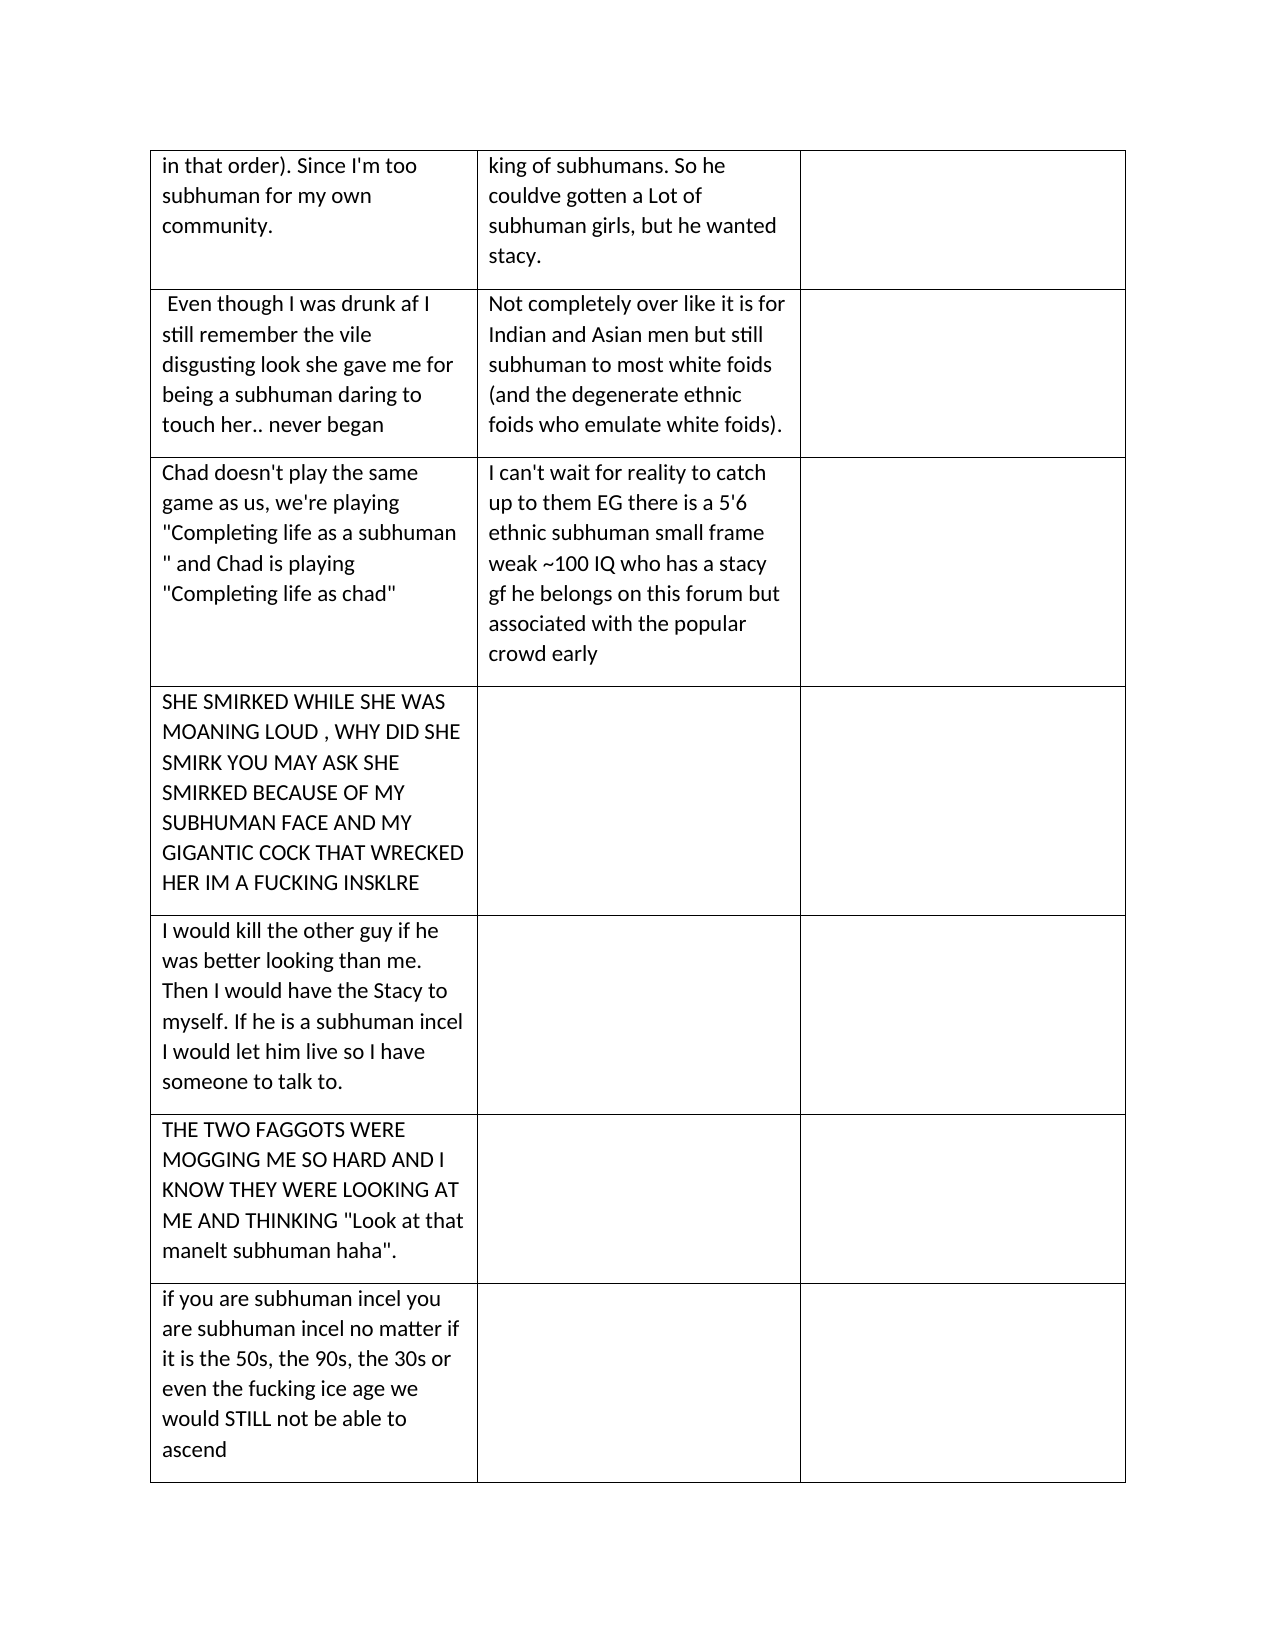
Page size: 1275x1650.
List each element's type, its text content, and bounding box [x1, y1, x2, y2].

table_cell [801, 151, 1125, 288]
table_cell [478, 151, 800, 288]
table_cell if you are subhuman incel you are subhuman incel no matter if it is the 50s, the 90s, the 30s or even the fucking ice age we would STILL not be able to ascend [151, 1284, 477, 1482]
table_cell I would kill the other guy if he was better looking than me. Then I would have the Stacy to myself. If he is a subhuman incel I would let him live so I have someone to talk to. [151, 916, 477, 1114]
table_cell [478, 1115, 800, 1283]
table_cell Not completely over like it is for Indian and Asian men but still subhuman to most white foids (and the degenerate ethnic foids who emulate white foids). [478, 290, 800, 457]
table_cell THE TWO FAGGOTS WERE MOGGING ME SO HARD AND I KNOW THEY WERE LOOKING AT ME AND THINKING "Look at that manelt subhuman haha". [151, 1115, 477, 1283]
table_cell [478, 1284, 800, 1482]
table_cell I can't wait for reality to catch up to them EG there is a 5'6 ethnic subhuman small frame weak ~100 IQ who has a stacy gf he belongs on this forum but associated with the popular crowd early [478, 458, 800, 686]
table_cell [801, 290, 1125, 457]
table_cell [801, 1284, 1125, 1482]
table_cell [478, 687, 800, 915]
table_cell [801, 687, 1125, 915]
table_cell [801, 1115, 1125, 1283]
table_cell [801, 458, 1125, 686]
table_cell SHE SMIRKED WHILE SHE WAS MOANING LOUD , WHY DID SHE SMIRK YOU MAY ASK SHE SMIRKED BECAUSE OF MY SUBHUMAN FACE AND MY GIGANTIC COCK THAT WRECKED HER IM A FUCKING INSKLRE [151, 687, 477, 915]
table_cell [478, 916, 800, 1114]
table_cell Chad doesn't play the same game as us, we're playing "Completing life as a subhuman " and Chad is playing "Completing life as chad" [151, 458, 477, 686]
table_cell [801, 916, 1125, 1114]
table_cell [151, 151, 477, 288]
table_cell Even though I was drunk af I still remember the vile disgusting look she gave me for being a subhuman daring to touch her.. never began [151, 290, 477, 457]
